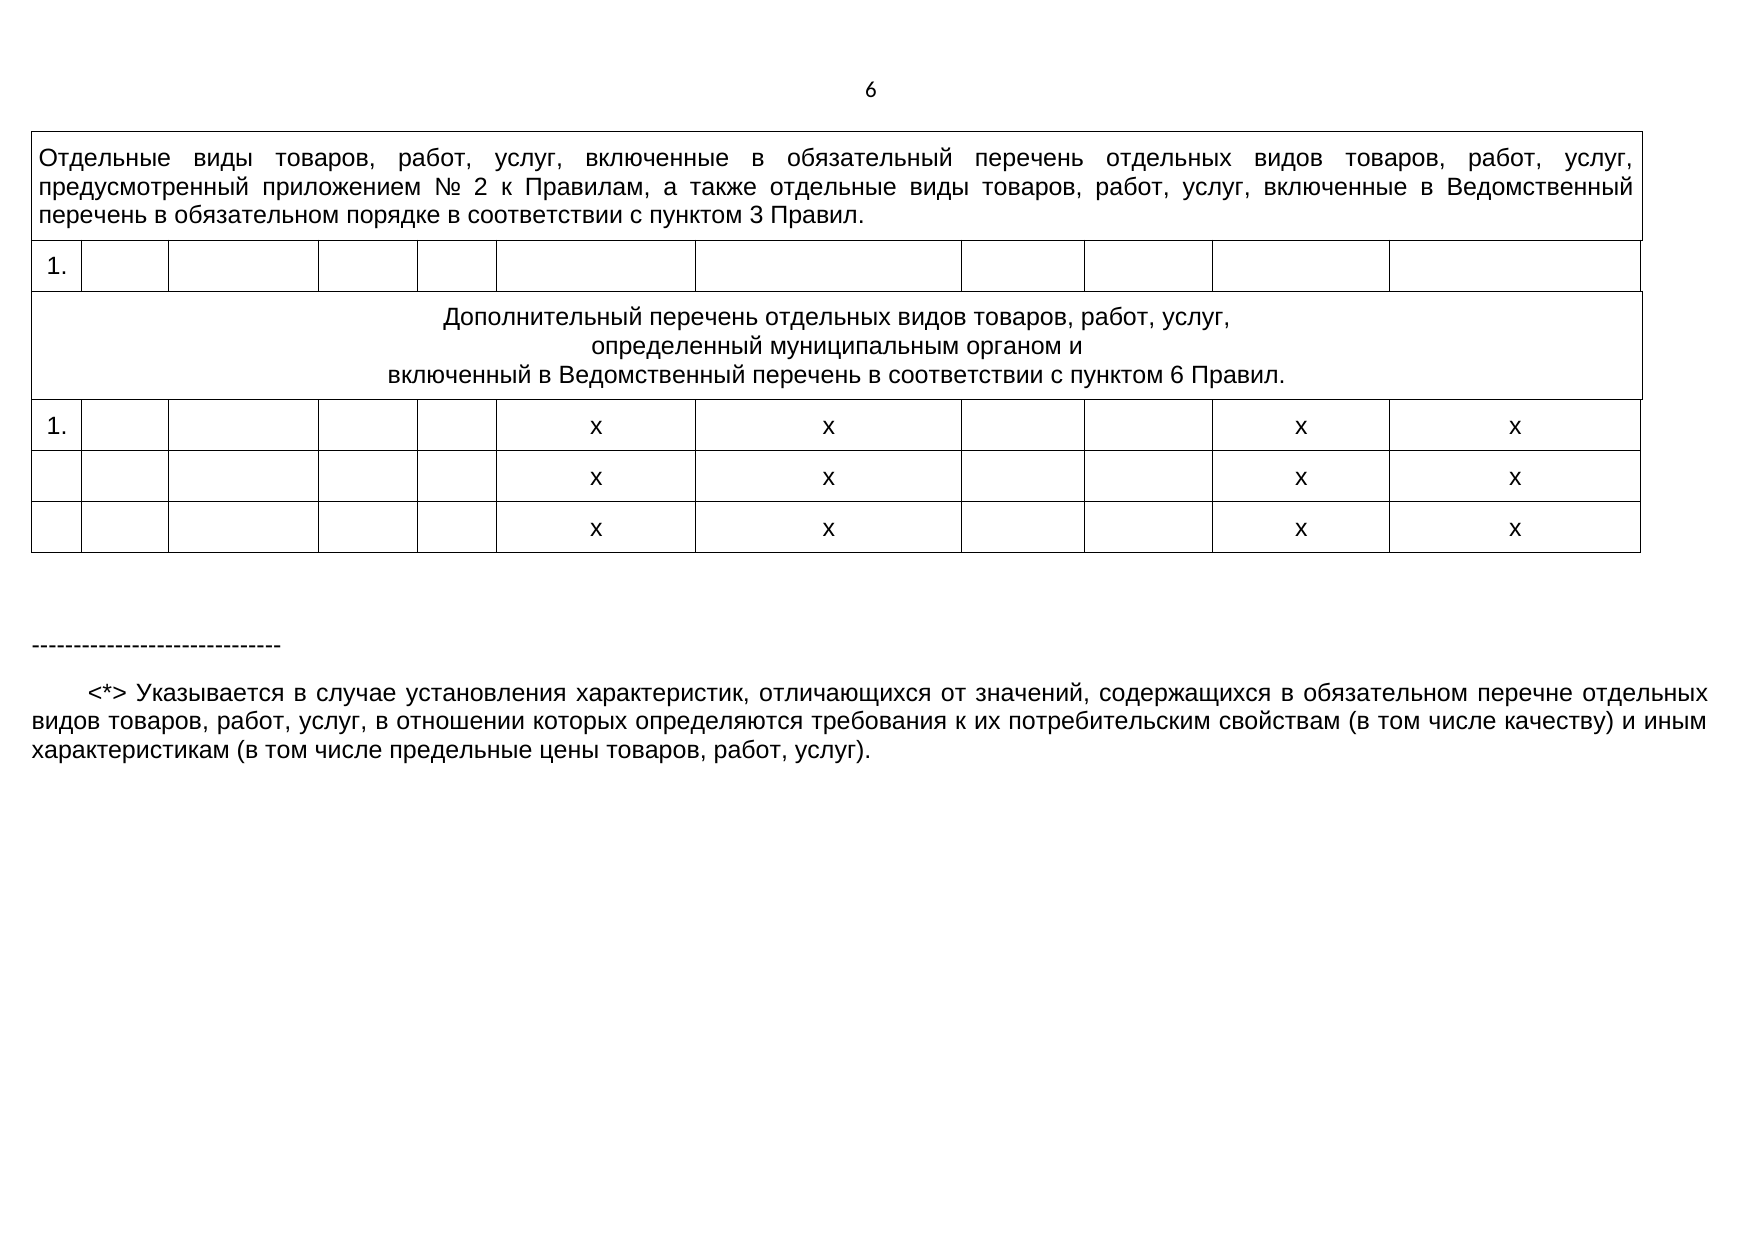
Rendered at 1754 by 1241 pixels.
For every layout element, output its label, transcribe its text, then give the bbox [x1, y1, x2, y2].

table_cell [696, 241, 961, 291]
text <*> Указывается в случае установления характеристик, отличающихся от значений, содержащихся в обязательном перечне отдельных видов товаров, работ, услуг, в отношении которых определяются требования к их потребительским свойствам (в том числе качеству) и иным характеристикам (в том числе предельные цены товаров, работ, услуг). [31, 677, 1710, 764]
table_cell [497, 241, 695, 291]
table_cell 1. [32, 400, 81, 450]
table_cell [319, 241, 417, 291]
table_cell x [1213, 400, 1389, 450]
table_cell [1085, 400, 1212, 450]
table_cell x [497, 502, 695, 552]
table_cell [418, 451, 496, 501]
table_cell x [1213, 502, 1389, 552]
table_cell [962, 451, 1084, 501]
table_cell [1085, 451, 1212, 501]
table_cell [82, 400, 168, 450]
table_cell [319, 400, 417, 450]
table_cell x [696, 451, 961, 501]
table_cell [82, 451, 168, 501]
table_cell [169, 502, 318, 552]
table_cell [1213, 241, 1389, 291]
table_cell [962, 502, 1084, 552]
table_cell [82, 241, 168, 291]
table_cell [32, 502, 81, 552]
table_cell x [1213, 451, 1389, 501]
table_cell x [1390, 451, 1640, 501]
table_cell x [696, 502, 961, 552]
table_cell [82, 502, 168, 552]
table_cell [418, 502, 496, 552]
table_cell x [1390, 502, 1640, 552]
table_cell [319, 502, 417, 552]
table_cell [962, 400, 1084, 450]
table_cell [169, 451, 318, 501]
table_cell [962, 241, 1084, 291]
table_cell Отдельные виды товаров, работ, услуг, включенные в обязательный перечень отдельных видов товаров, работ, услуг, предусмотренный приложением № 2 к Правилам, а также отдельные виды товаров, работ, услуг, включенные в Ведомственный перечень в обязательном порядке в соответствии с пунктом 3 Правил. [32, 132, 1642, 239]
table_cell [32, 451, 81, 501]
table_cell [1085, 241, 1212, 291]
table_cell x [497, 451, 695, 501]
table_cell [169, 400, 318, 450]
table_cell x [497, 400, 695, 450]
table_cell [1085, 502, 1212, 552]
table_cell x [1390, 400, 1640, 450]
table_cell [1390, 241, 1640, 291]
table_cell x [696, 400, 961, 450]
table_cell 1. [32, 241, 81, 291]
text ------------------------------ [31, 630, 1710, 658]
table_cell [169, 241, 318, 291]
table_cell [319, 451, 417, 501]
table_cell [418, 241, 496, 291]
table_cell [418, 400, 496, 450]
table_cell Дополнительный перечень отдельных видов товаров, работ, услуг, определенный муниципальным органом и включенный в Ведомственный перечень в соответствии с пунктом 6 Правил. [32, 292, 1642, 399]
